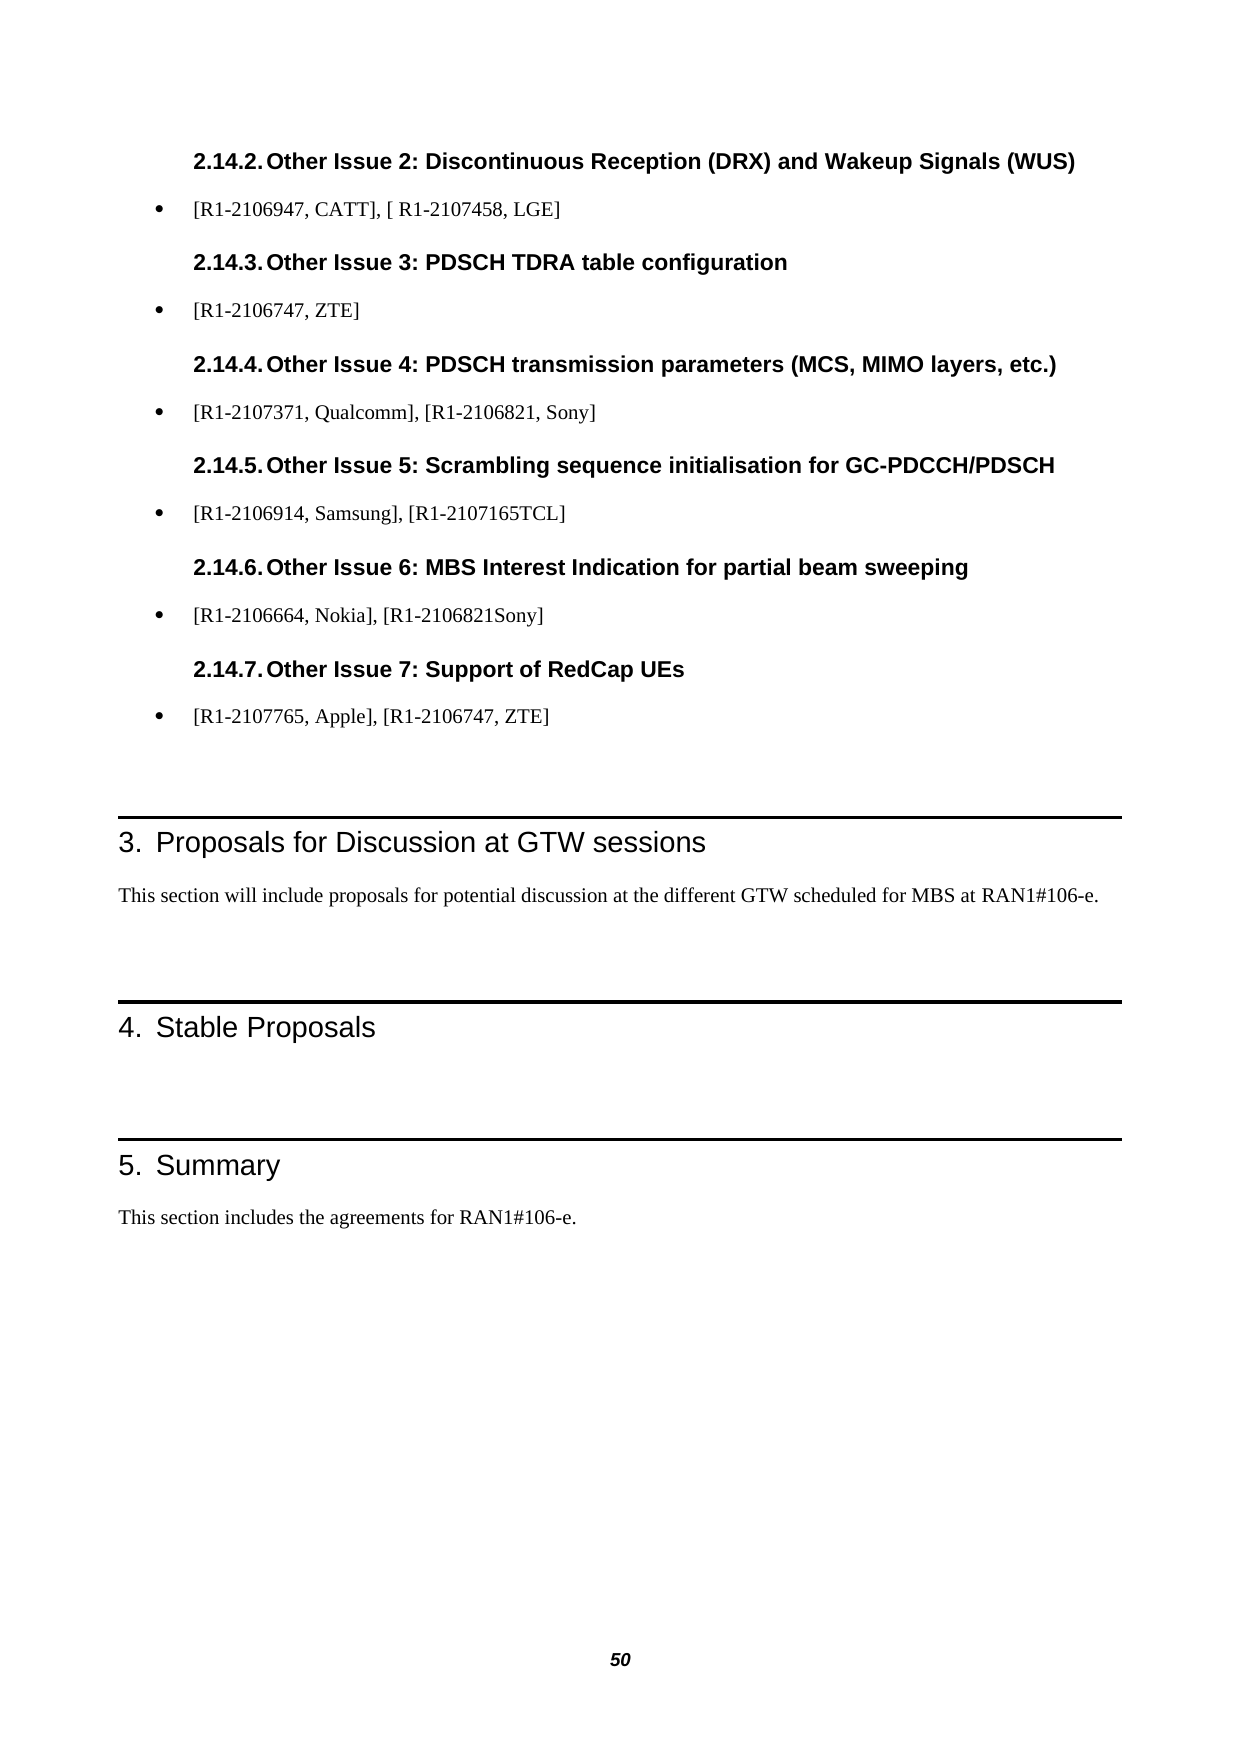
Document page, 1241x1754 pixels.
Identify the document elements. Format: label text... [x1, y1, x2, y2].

list [R1-2106664, Nokia], [R1-2106821Sony] [156, 603, 1122, 627]
subtitle Stable Proposals [118, 1004, 1122, 1043]
list [R1-2106947, CATT], [ R1-2107458, LGE] [156, 197, 1122, 221]
list [R1-2107371, Qualcomm], [R1-2106821, Sony] [156, 400, 1122, 424]
subtitle Other Issue 5: Scrambling sequence initialisation for GC-PDCCH/PDSCH [193, 452, 1122, 479]
subtitle Proposals for Discussion at GTW sessions [118, 819, 1122, 859]
subtitle Summary [118, 1141, 1122, 1181]
text This section will include proposals for potential discussion at the different GTW scheduled for MBS at RAN1#106-e. [118, 883, 1122, 907]
list [R1-2106747, ZTE] [156, 298, 1122, 322]
subtitle Other Issue 7: Support of RedCap UEs [193, 656, 1122, 682]
subtitle Other Issue 2: Discontinuous Reception (DRX) and Wakeup Signals (WUS) [193, 148, 1122, 174]
subtitle Other Issue 4: PDSCH transmission parameters (MCS, MIMO layers, etc.) [193, 351, 1122, 377]
subtitle Other Issue 6: MBS Interest Indication for partial beam sweeping [193, 554, 1122, 580]
list [R1-2107765, Apple], [R1-2106747, ZTE] [156, 704, 1122, 728]
list [R1-2106914, Samsung], [R1-2107165TCL] [156, 501, 1122, 525]
subtitle Other Issue 3: PDSCH TDRA table configuration [193, 249, 1122, 276]
text This section includes the agreements for RAN1#106-e. [118, 1205, 1122, 1229]
